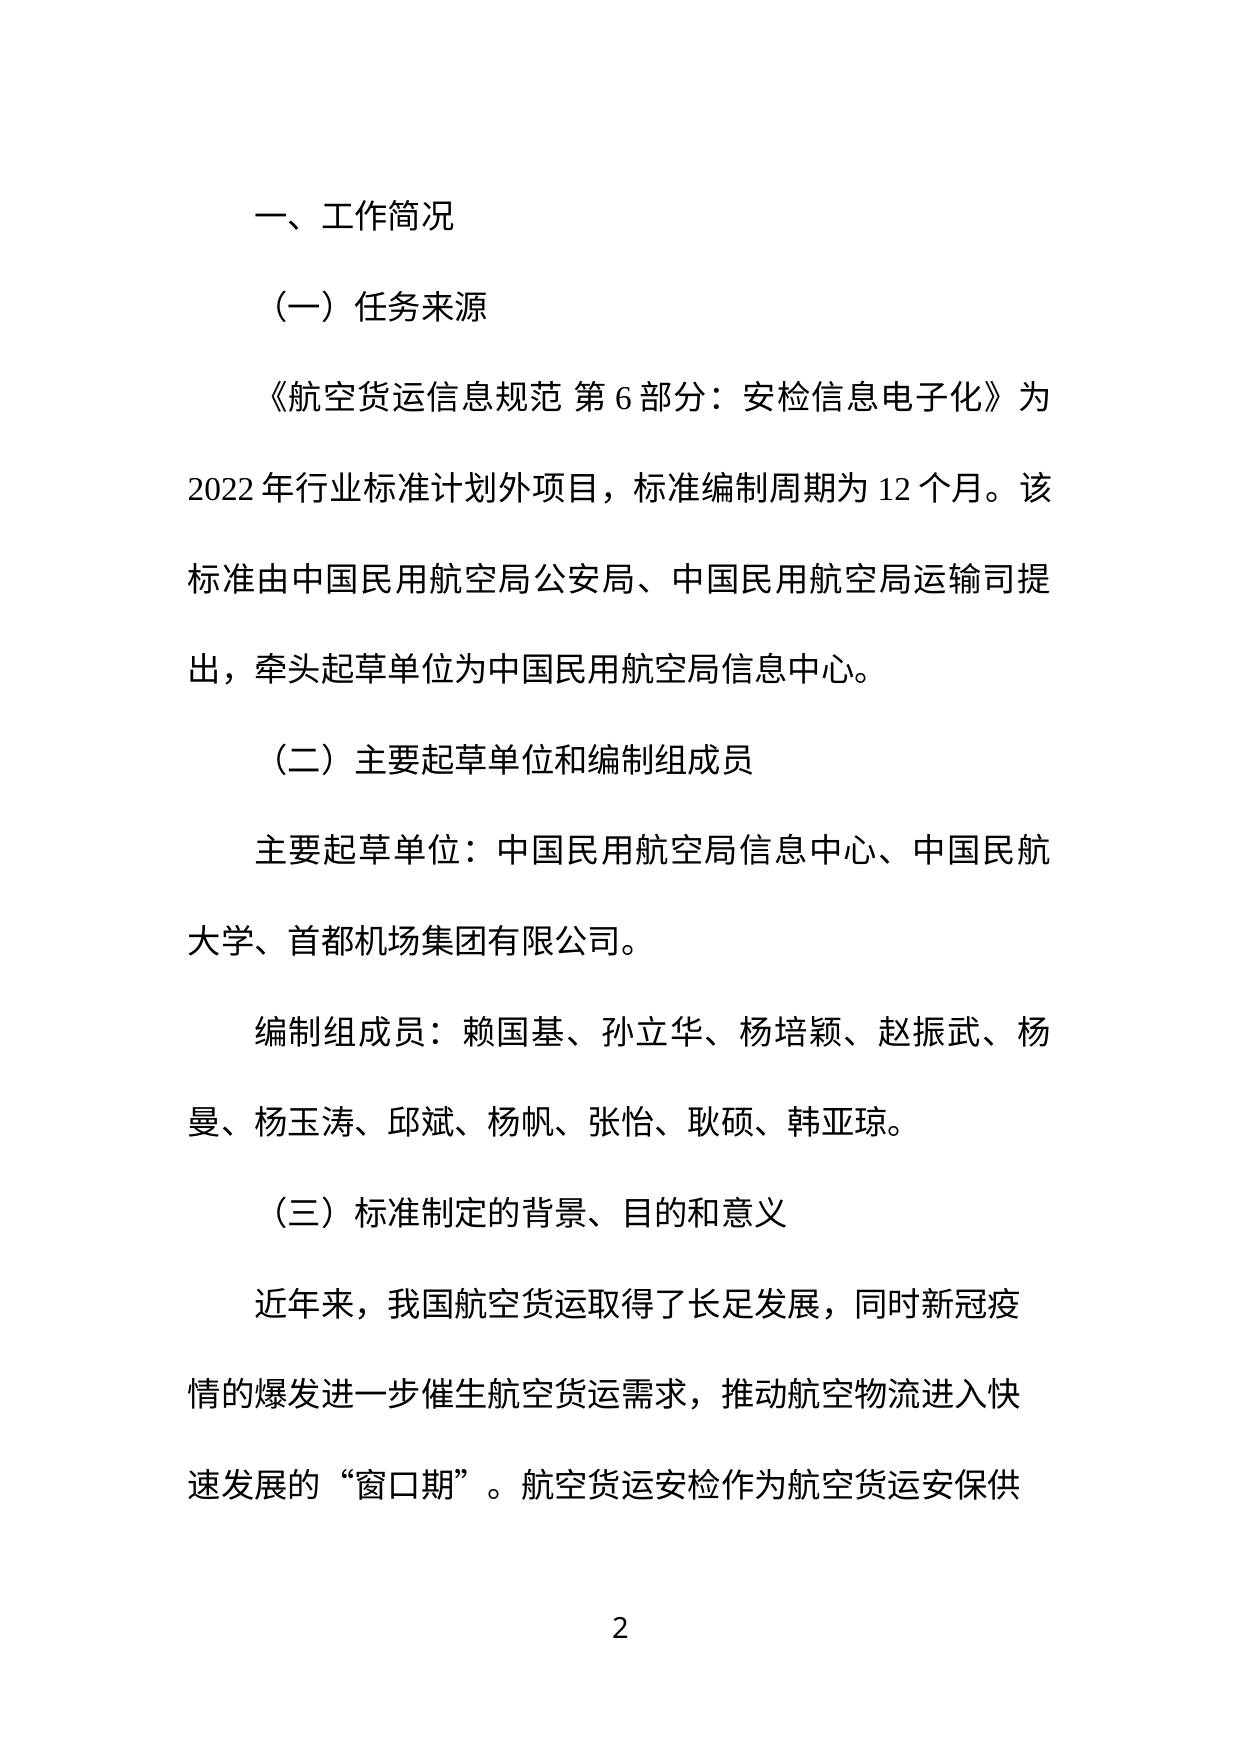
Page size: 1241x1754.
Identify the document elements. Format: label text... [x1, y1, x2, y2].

text （三）标准制定的背景、目的和意义 [187, 1166, 1053, 1256]
text （一）任务来源 [187, 259, 1053, 350]
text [187, 1256, 1053, 1528]
text 一、工作简况 [187, 169, 1053, 259]
text （二）主要起草单位和编制组成员 [187, 712, 1053, 803]
text 编制组成员：赖国基、孙立华、杨培颖、赵振武、杨曼、杨玉涛、邱斌、杨帆、张怡、耿硕、韩亚琼。 [187, 984, 1053, 1166]
text 主要起草单位：中国民用航空局信息中心、中国民航大学、首都机场集团有限公司。 [187, 803, 1053, 984]
text 《航空货运信息规范 第6部分：安检信息电子化》为2022年行业标准计划外项目，标准编制周期为12个月。该标准由中国民用航空局公安局、中国民用航空局运输司提出，牵头起草单位为中国民用航空局信息中心。 [187, 350, 1053, 712]
